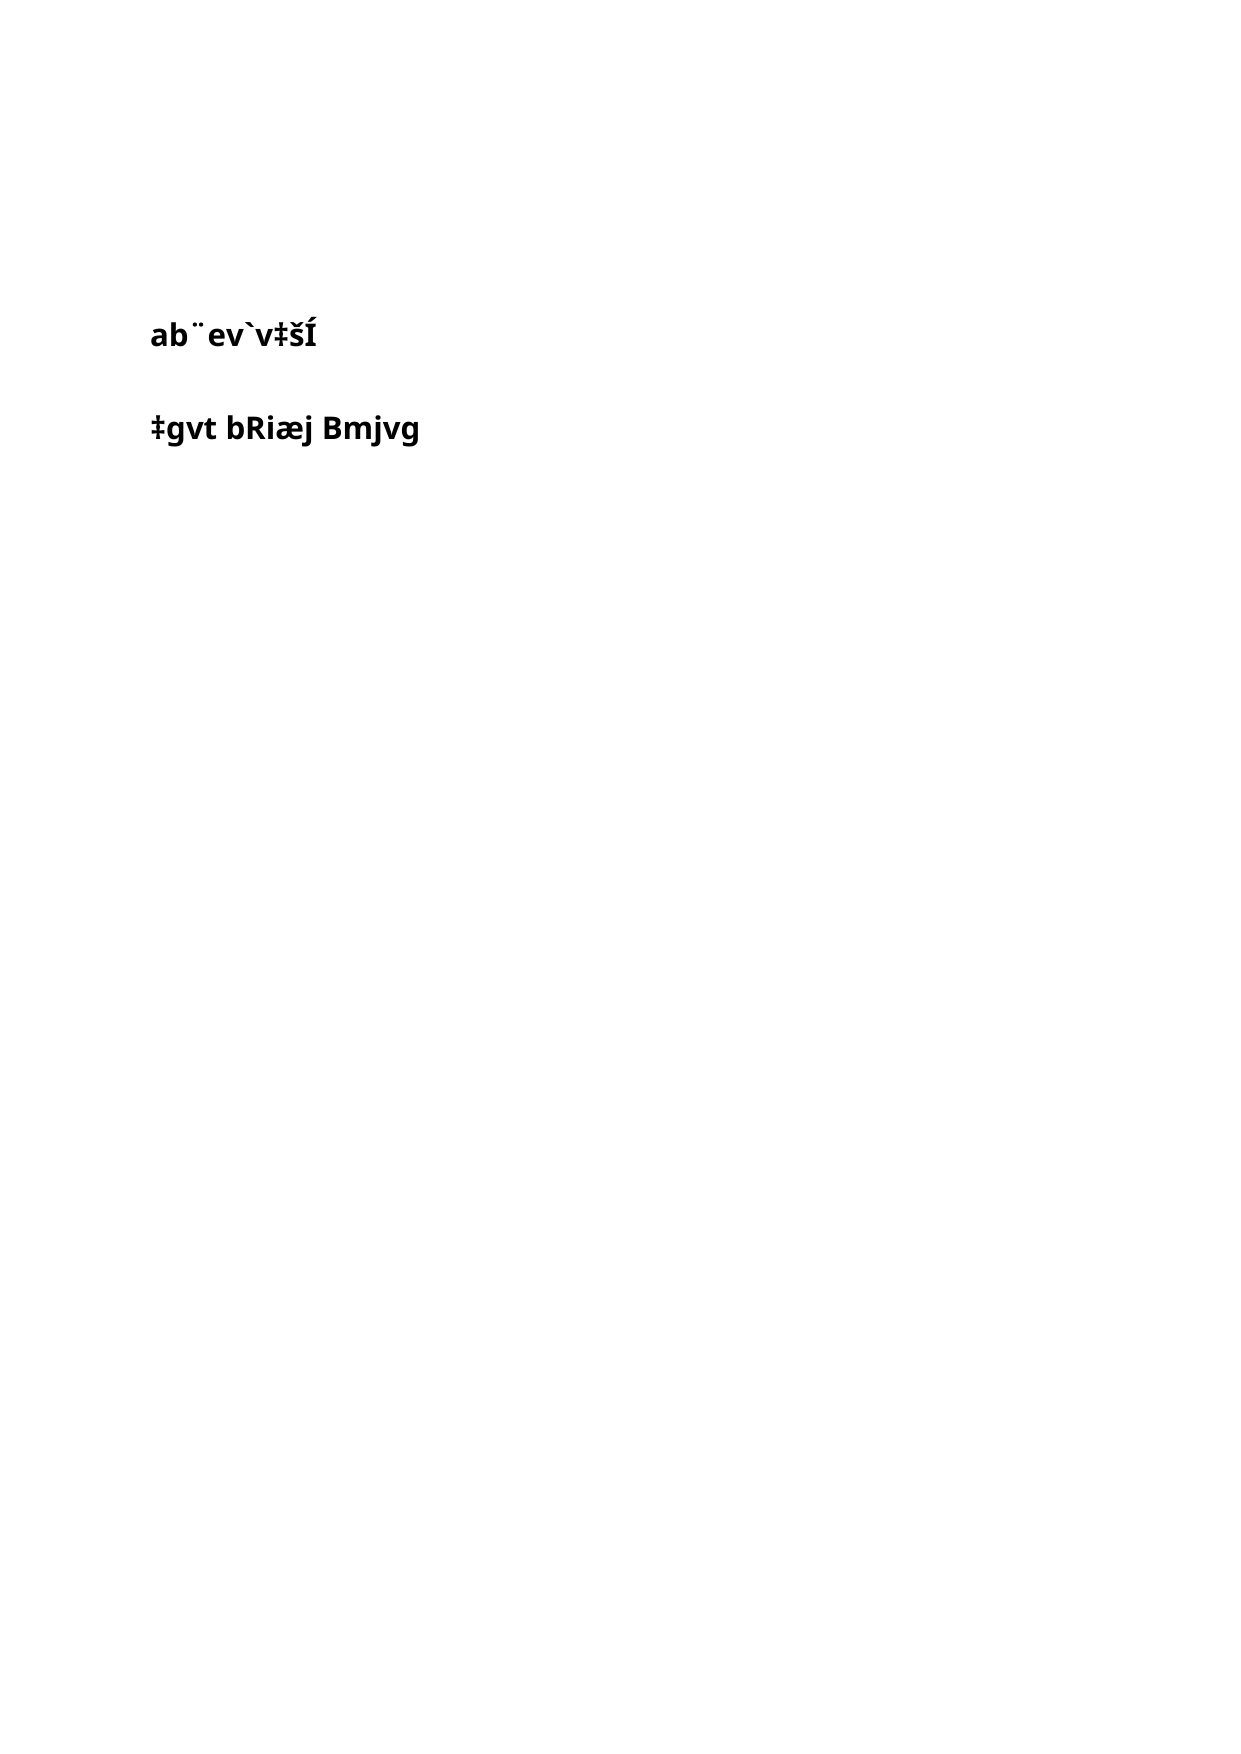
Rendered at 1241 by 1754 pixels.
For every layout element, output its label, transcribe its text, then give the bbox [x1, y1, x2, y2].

text ab¨ev`v‡šÍ [150, 313, 1135, 355]
text ‡gvt bRiæj Bmjvg [150, 406, 1135, 449]
